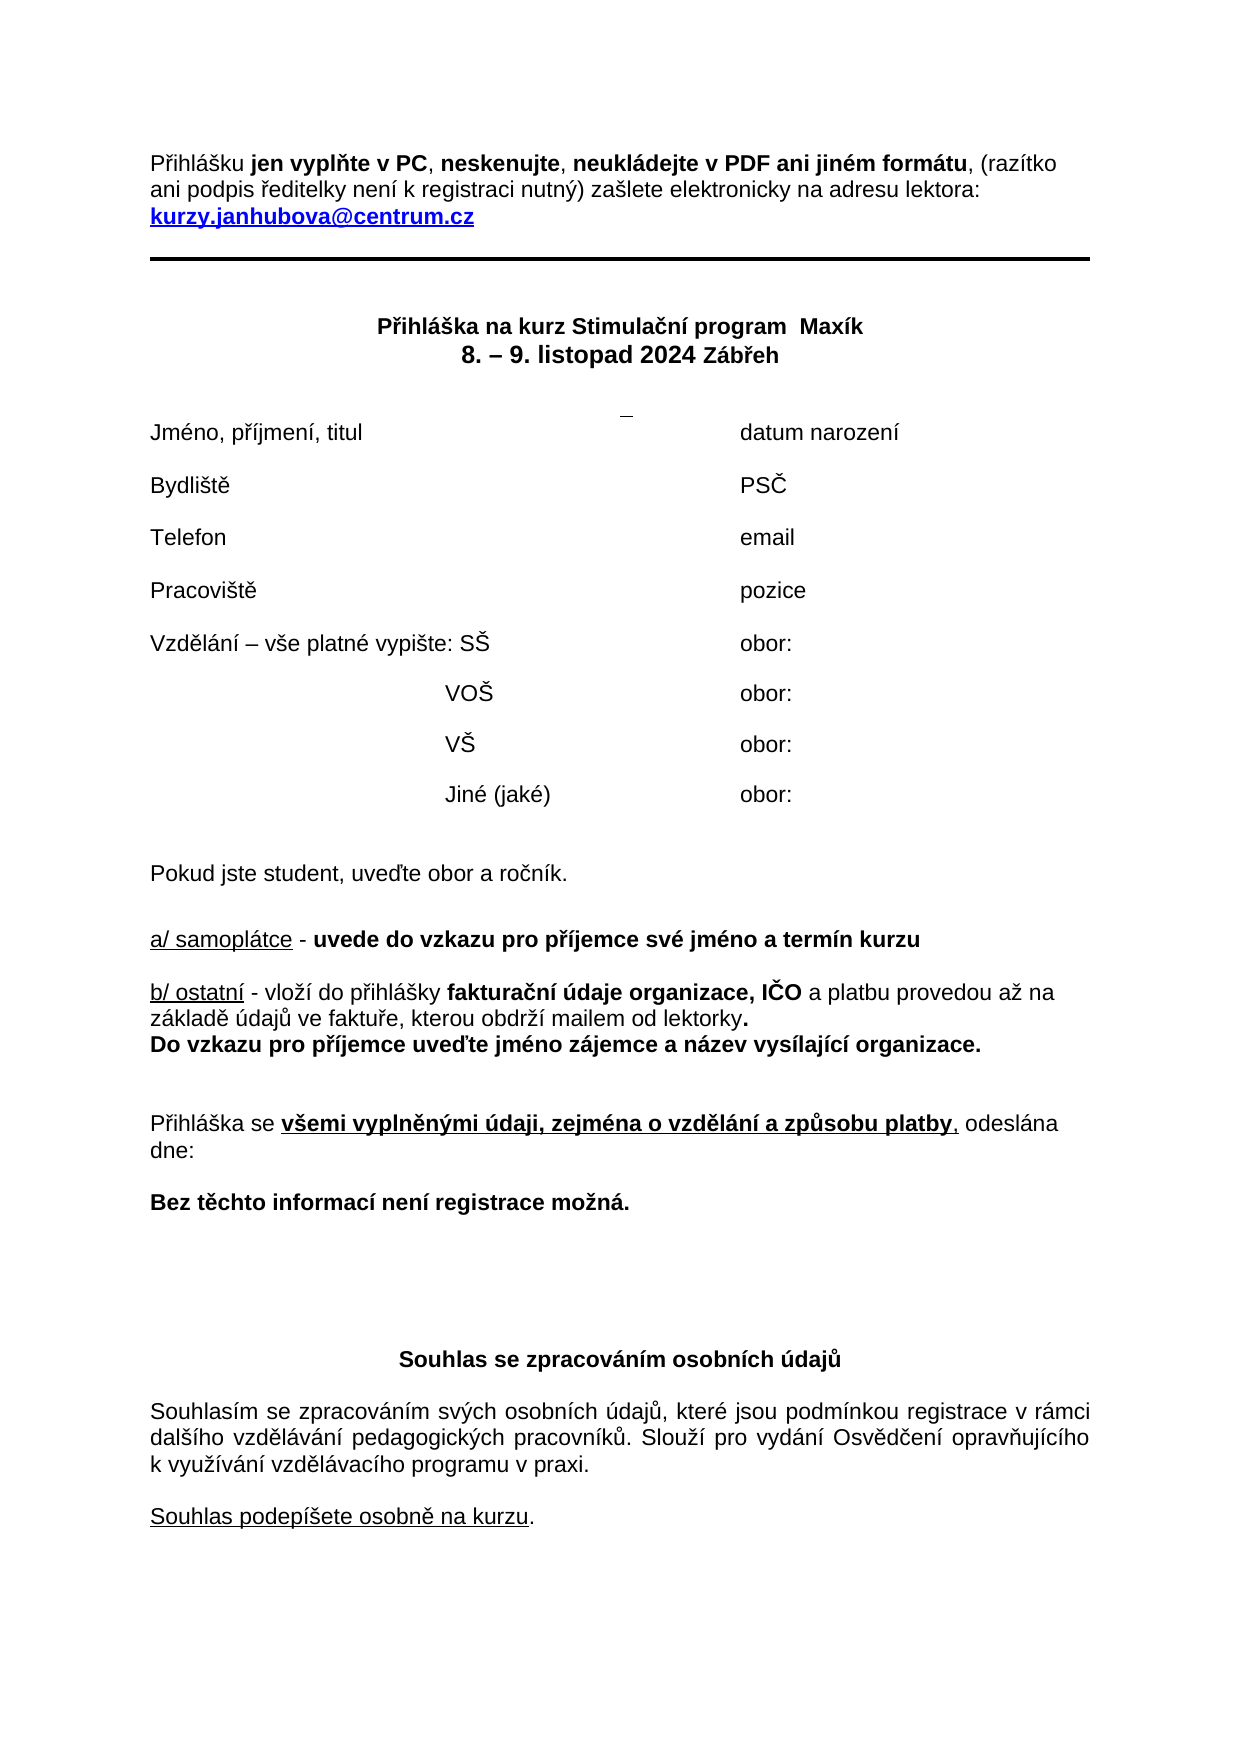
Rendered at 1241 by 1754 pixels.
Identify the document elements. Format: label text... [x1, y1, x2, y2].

text Pokud jste student, uveďte obor a ročník. [150, 860, 1090, 886]
text b/ ostatní - vloží do přihlášky fakturační údaje organizace, IČO a platbu provedou až na základě údajů ve faktuře, kterou obdrží mailem od lektorky. [150, 978, 1090, 1031]
text Jiné (jaké) obor: [445, 781, 1090, 807]
text 8. – 9. listopad 2024 Zábřeh [150, 340, 1090, 368]
text kurzy.janhubova@centrum.cz [150, 203, 1090, 229]
text Do vzkazu pro příjemce uveďte jméno zájemce a název vysílající organizace. [150, 1031, 1090, 1058]
text Telefon email [150, 524, 1090, 551]
text Bydliště PSČ [150, 472, 1090, 498]
text Přihlášku jen vyplňte v PC, neskenujte, neukládejte v PDF ani jiném formátu, (razítko ani podpis ředitelky není k registraci nutný) zašlete elektronicky na adresu lektora: [150, 150, 1090, 203]
text VŠ obor: [445, 731, 1090, 757]
text Souhlas se zpracováním osobních údajů [150, 1346, 1090, 1373]
text Souhlasím se zpracováním svých osobních údajů, které jsou podmínkou registrace v rámci dalšího vzdělávání pedagogických pracovníků. Slouží pro vydání Osvědčení opravňujícího k využívání vzdělávacího programu v praxi. [150, 1398, 1090, 1477]
text Přihláška se všemi vyplněnými údaji, zejména o vzdělání a způsobu platby, odeslána dne: [150, 1110, 1090, 1163]
text a/ samoplátce - uvede do vzkazu pro příjemce své jméno a termín kurzu [150, 926, 1090, 952]
text Souhlas podepíšete osobně na kurzu. [150, 1503, 1090, 1530]
text VOŠ obor: [445, 680, 1090, 706]
text Bez těchto informací není registrace možná. [150, 1189, 1090, 1216]
text Jméno, příjmení, titul datum narození [150, 419, 1090, 445]
text Vzdělání – vše platné vypište: SŠ obor: [150, 630, 1090, 656]
text Pracoviště pozice [150, 577, 1090, 603]
text Přihláška na kurz Stimulační program Maxík [150, 313, 1090, 340]
